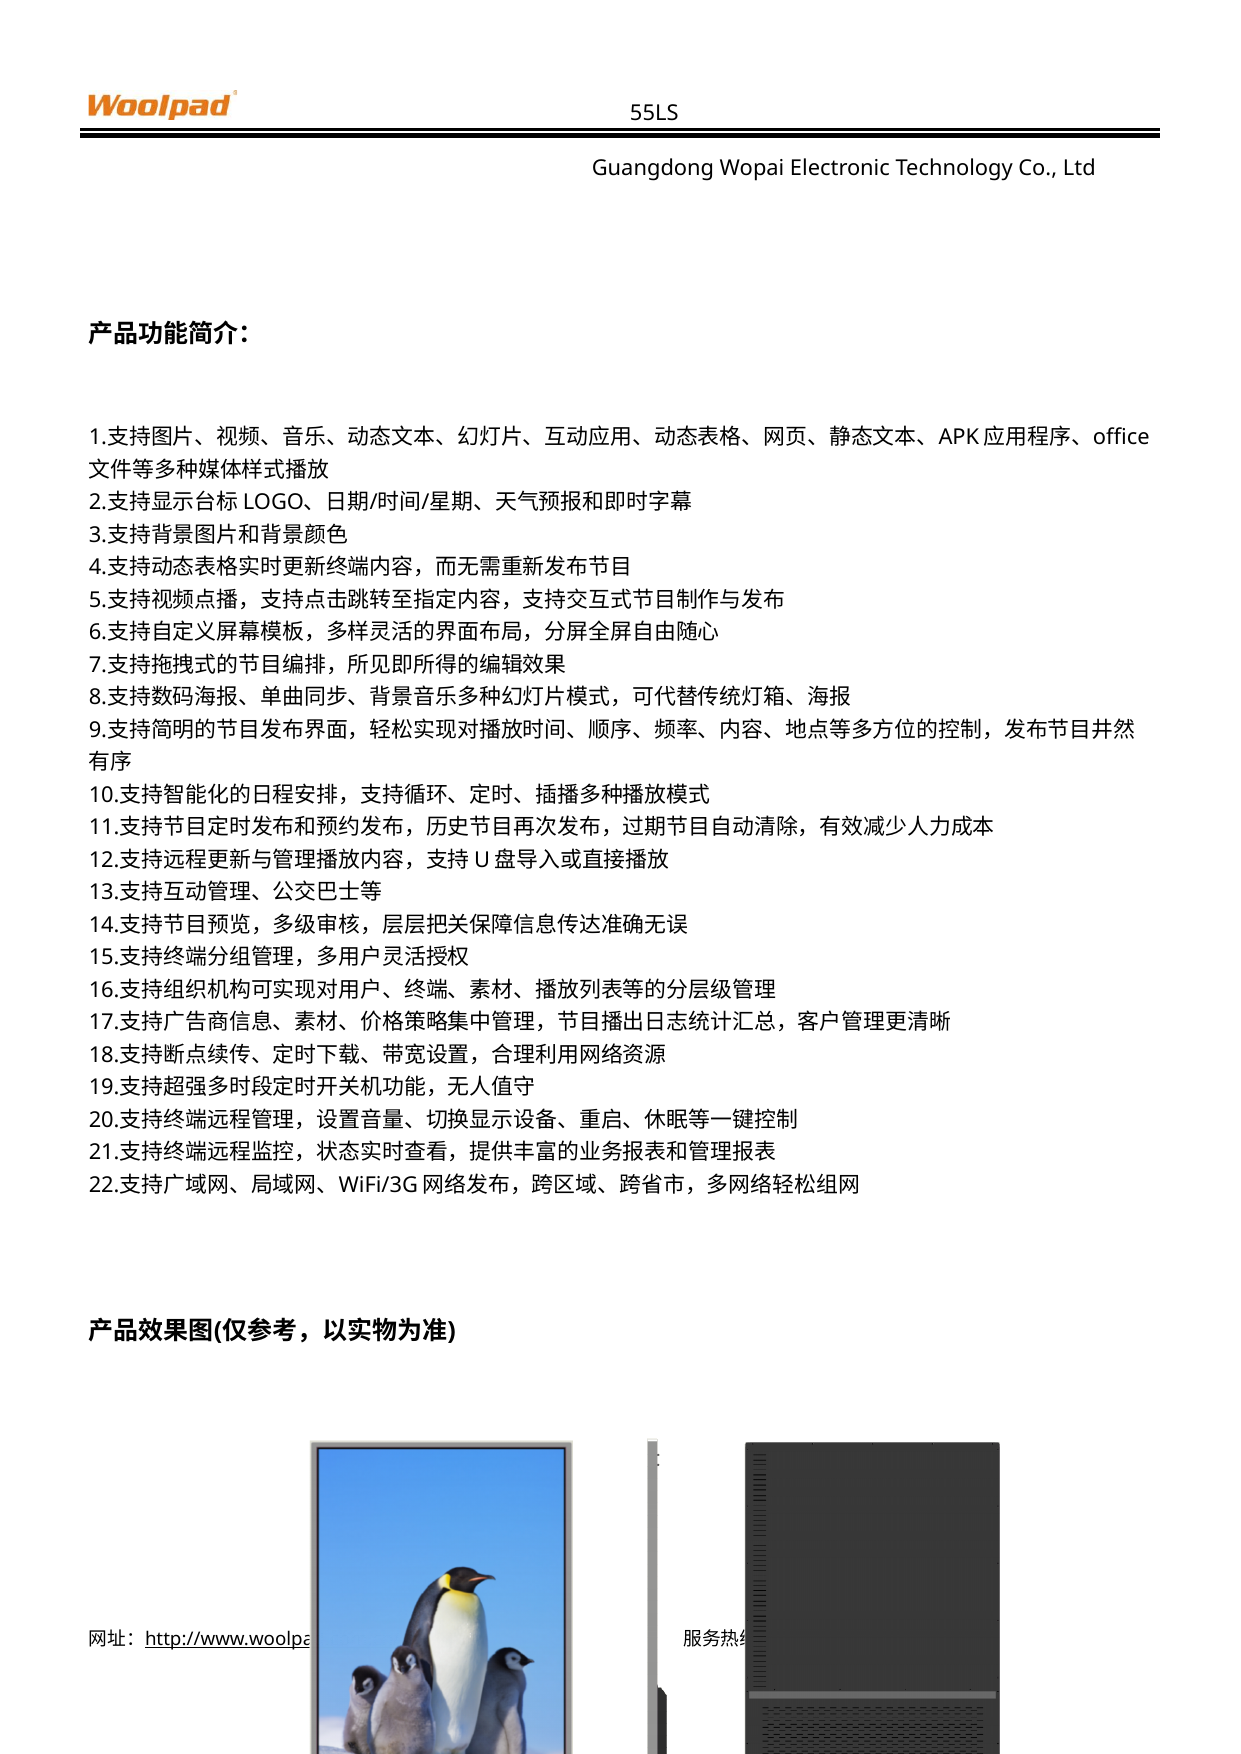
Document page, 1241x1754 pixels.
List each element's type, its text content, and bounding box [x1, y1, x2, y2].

text Guangdong Wopai Electronic Technology Co., Ltd [80, 149, 1160, 183]
list 5.支持视频点播，支持点击跳转至指定内容，支持交互式节目制作与发布 [88, 581, 1152, 614]
list 13.支持互动管理、公交巴士等 [88, 874, 1152, 906]
picture [310, 1429, 1016, 1754]
list 9.支持简明的节目发布界面，轻松实现对播放时间、顺序、频率、内容、地点等多方位的控制，发布节目井然有序 [88, 711, 1152, 776]
list 3.支持背景图片和背景颜色 [88, 516, 1152, 549]
list 17.支持广告商信息、素材、价格策略集中管理，节目播出日志统计汇总，客户管理更清晰 [88, 1004, 1152, 1036]
list 14.支持节目预览，多级审核，层层把关保障信息传达准确无误 [88, 906, 1152, 939]
list 1.支持图片、视频、音乐、动态文本、幻灯片、互动应用、动态表格、网页、静态文本、APK应用程序、office文件等多种媒体样式播放 [88, 419, 1152, 484]
list 21.支持终端远程监控，状态实时查看，提供丰富的业务报表和管理报表 [88, 1134, 1152, 1166]
list 12.支持远程更新与管理播放内容，支持U盘导入或直接播放 [88, 841, 1152, 874]
text 产品效果图(仅参考，以实物为准) [88, 1296, 1152, 1361]
list 22.支持广域网、局域网、WiFi/3G网络发布，跨区域、跨省市，多网络轻松组网 [88, 1166, 1152, 1199]
list 16.支持组织机构可实现对用户、终端、素材、播放列表等的分层级管理 [88, 971, 1152, 1004]
list 19.支持超强多时段定时开关机功能，无人值守 [88, 1069, 1152, 1101]
list 4.支持动态表格实时更新终端内容，而无需重新发布节目 [88, 549, 1152, 581]
text 产品功能简介： [88, 299, 1152, 364]
list 20.支持终端远程管理，设置音量、切换显示设备、重启、休眠等一键控制 [88, 1101, 1152, 1134]
list 2.支持显示台标LOGO、日期/时间/星期、天气预报和即时字幕 [88, 484, 1152, 516]
list 7.支持拖拽式的节目编排，所见即所得的编辑效果 [88, 646, 1152, 679]
list 11.支持节目定时发布和预约发布，历史节目再次发布，过期节目自动清除，有效减少人力成本 [88, 809, 1152, 841]
list 15.支持终端分组管理，多用户灵活授权 [88, 939, 1152, 971]
picture [88, 90, 238, 120]
list 8.支持数码海报、单曲同步、背景音乐多种幻灯片模式，可代替传统灯箱、海报 [88, 679, 1152, 711]
list 6.支持自定义屏幕模板，多样灵活的界面布局，分屏全屏自由随心 [88, 614, 1152, 646]
list 10.支持智能化的日程安排，支持循环、定时、插播多种播放模式 [88, 776, 1152, 809]
list 18.支持断点续传、定时下载、带宽设置，合理利用网络资源 [88, 1036, 1152, 1069]
